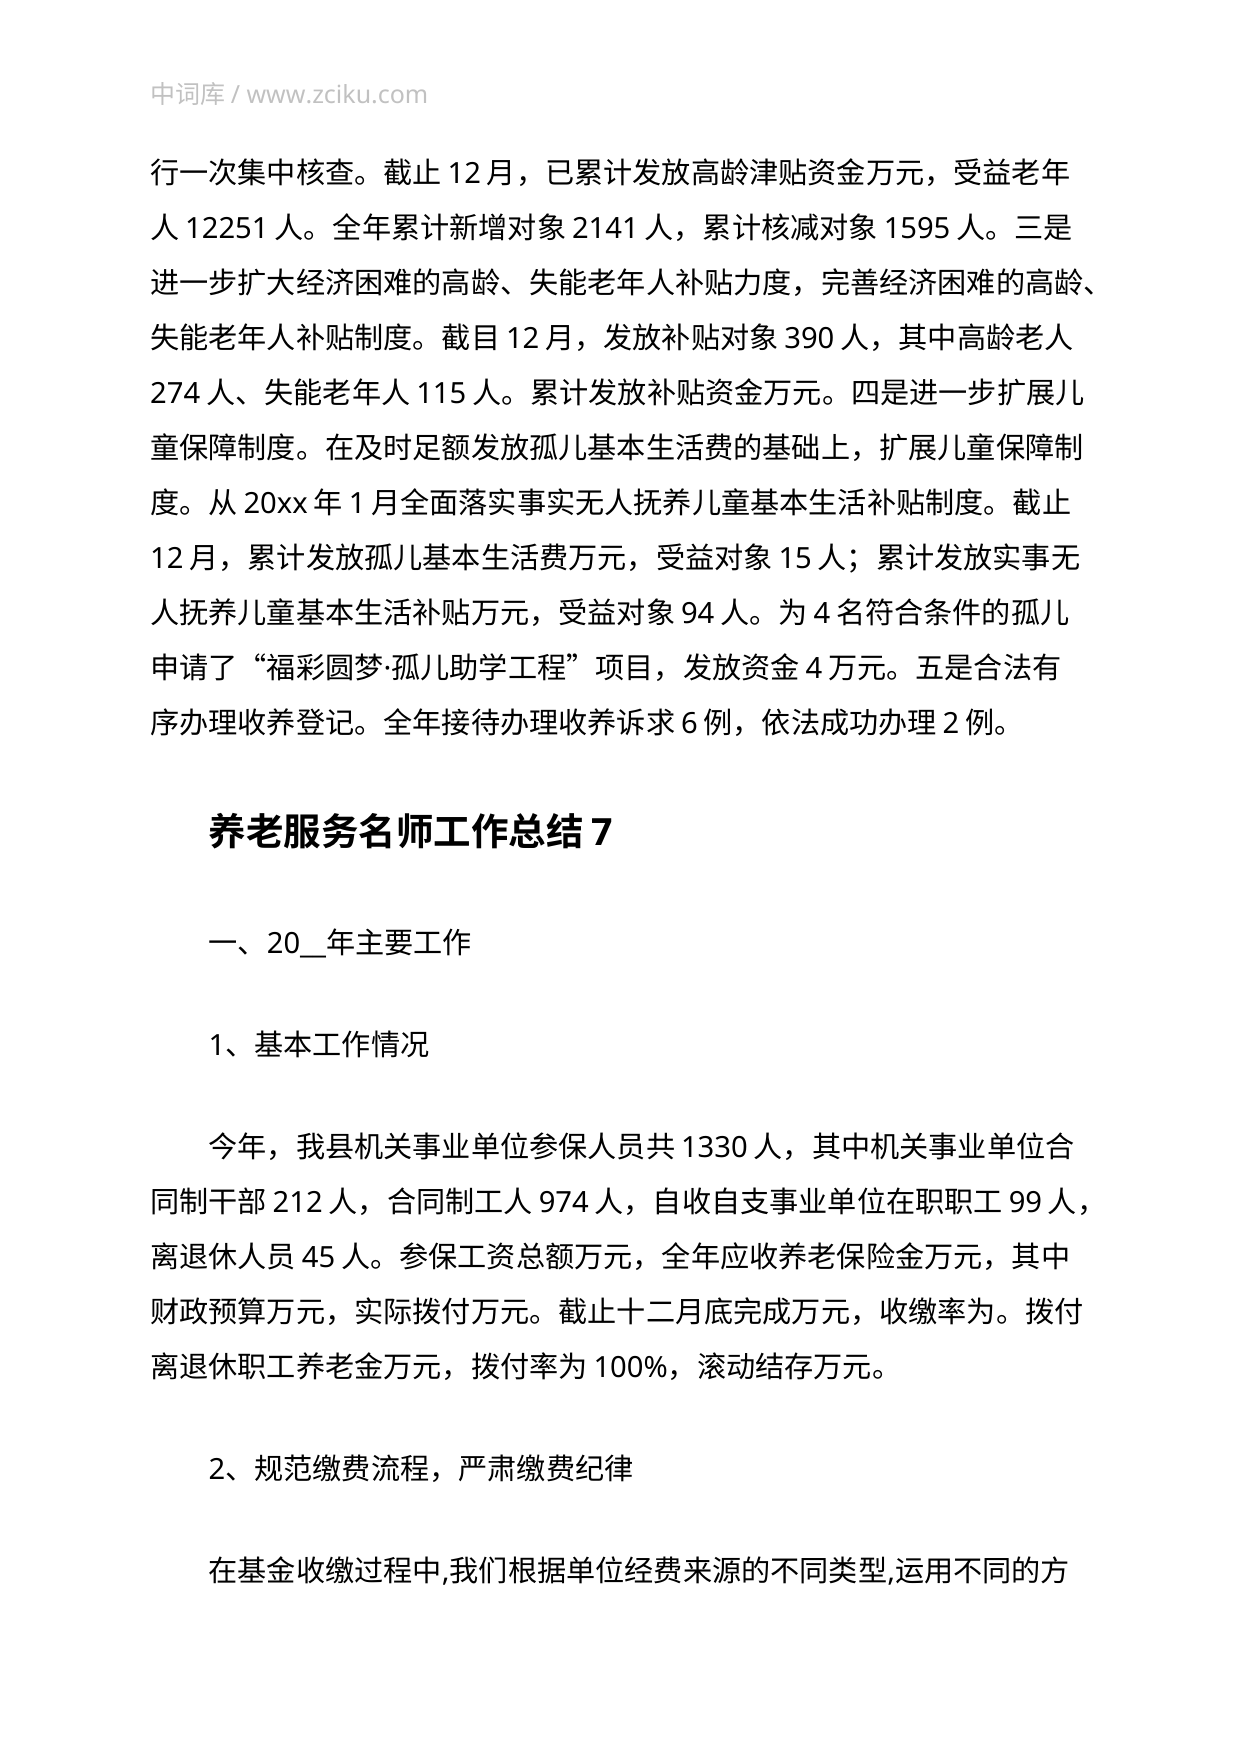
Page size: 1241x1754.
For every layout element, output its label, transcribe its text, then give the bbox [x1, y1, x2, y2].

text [150, 150, 1090, 742]
text 养老服务名师工作总结7 [150, 802, 1090, 856]
text 今年，我县机关事业单位参保人员共1330人，其中机关事业单位合同制干部212人，合同制工人974人，自收自支事业单位在职职工99人，离退休人员45人。参保工资总额万元，全年应收养老保险金万元，其中财政预算万元，实际拨付万元。截止十二月底完成万元，收缴率为。拨付离退休职工养老金万元，拨付率为100%，滚动结存万元。 [150, 1123, 1090, 1386]
text 一、20__年主要工作 [150, 919, 1090, 962]
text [150, 1547, 1090, 1589]
text 1、基本工作情况 [150, 1021, 1090, 1064]
text 2、规范缴费流程，严肃缴费纪律 [150, 1445, 1090, 1488]
